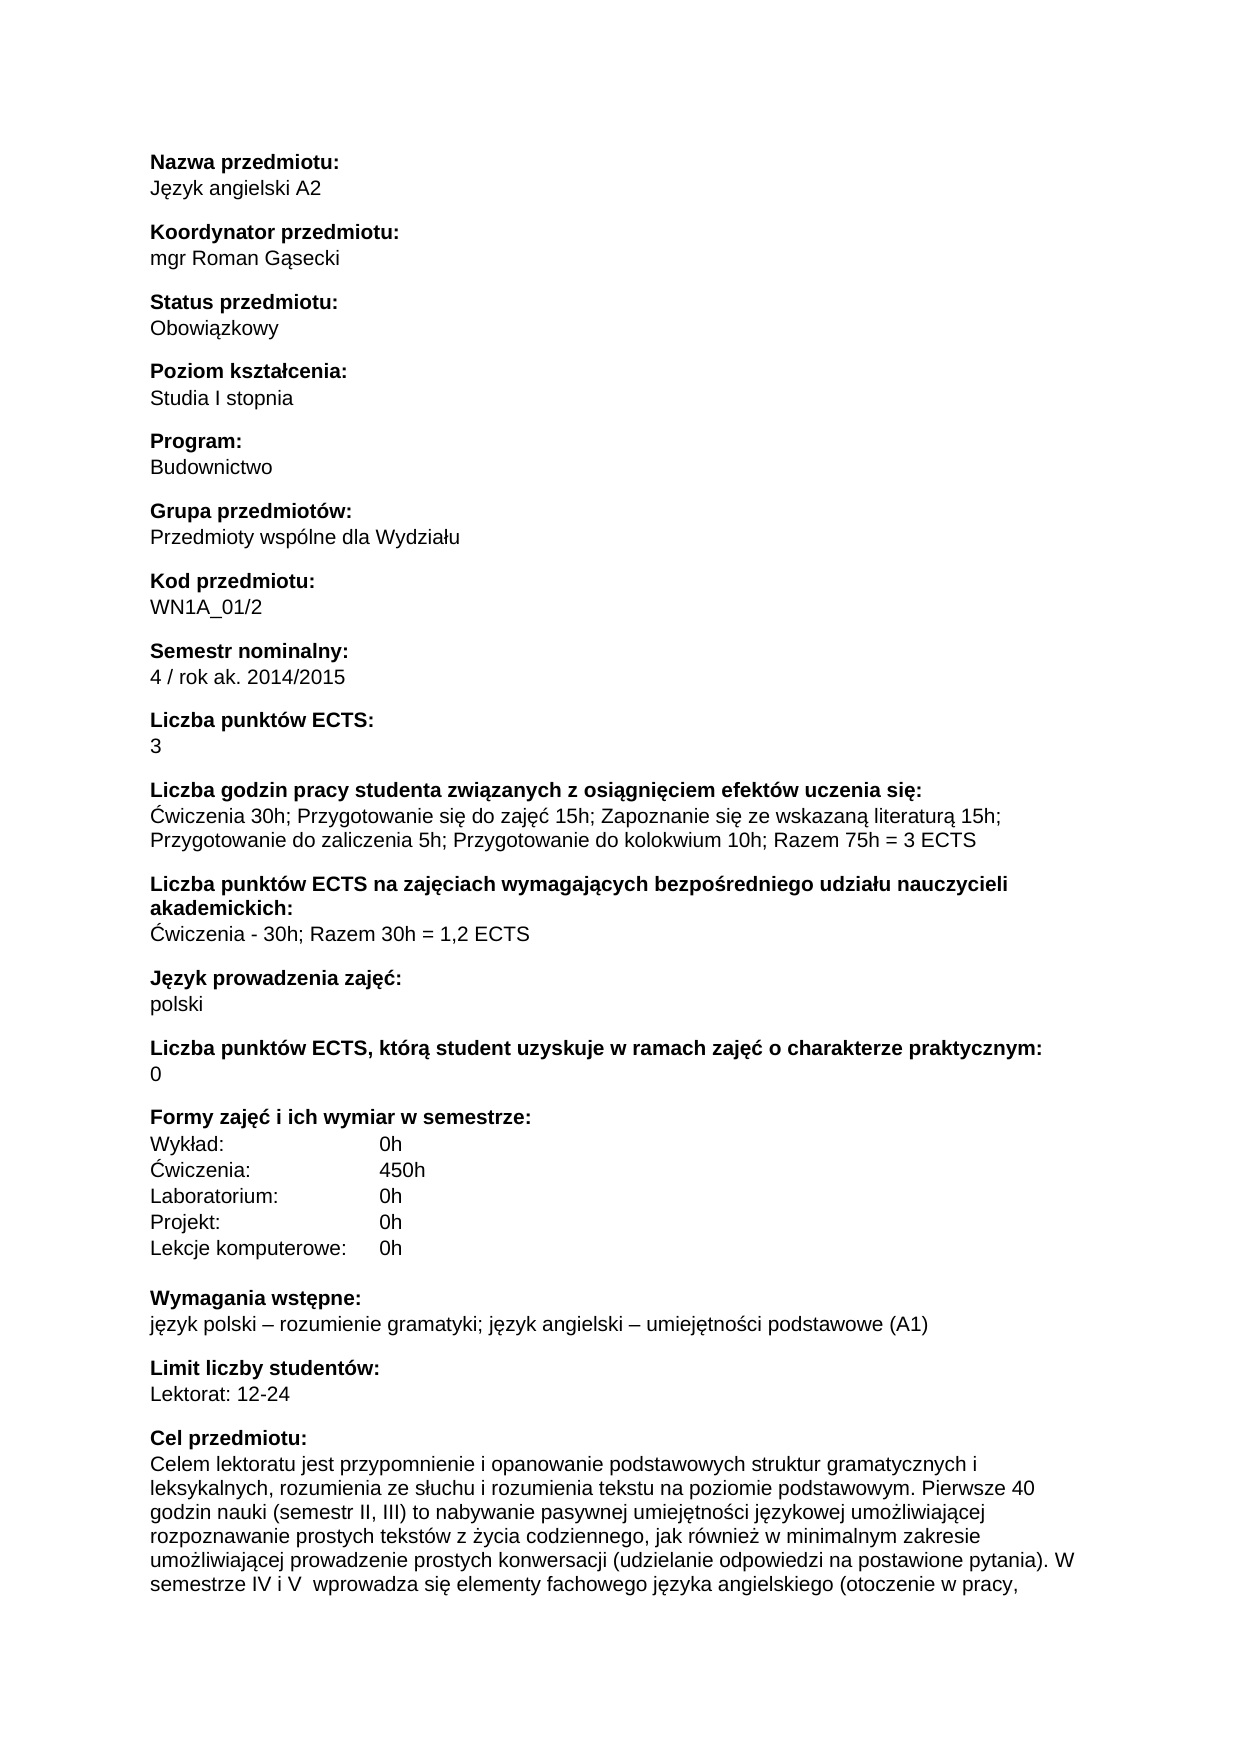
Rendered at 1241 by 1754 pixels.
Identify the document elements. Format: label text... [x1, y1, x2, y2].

text Formy zajęć i ich wymiar w semestrze: [150, 1105, 1090, 1129]
text Cel przedmiotu: [150, 1426, 1090, 1449]
text 4 / rok ak. 2014/2015 [150, 664, 1090, 688]
text Nazwa przedmiotu: [150, 150, 1090, 174]
text Ćwiczenia 30h; Przygotowanie się do zajęć 15h; Zapoznanie się ze wskazaną literaturą 15h; Przygotowanie do zaliczenia 5h; Przygotowanie do kolokwium 10h; Razem 75h = 3 ECTS [150, 804, 1090, 852]
text Lektorat: 12-24 [150, 1382, 1090, 1406]
table_cell Projekt: [140, 1210, 367, 1234]
table_cell Lekcje komputerowe: [140, 1236, 367, 1260]
text Koordynator przedmiotu: [150, 220, 1090, 244]
text Przedmioty wspólne dla Wydziału [150, 525, 1090, 549]
text Wymagania wstępne: [150, 1286, 1090, 1310]
table_cell Ćwiczenia: [140, 1158, 367, 1182]
text Poziom kształcenia: [150, 359, 1090, 383]
text Język prowadzenia zajęć: [150, 966, 1090, 989]
text Limit liczby studentów: [150, 1356, 1090, 1380]
text 0 [150, 1061, 1090, 1085]
table_cell 450h [369, 1156, 597, 1182]
text mgr Roman Gąsecki [150, 246, 1090, 270]
text Liczba punktów ECTS, którą student uzyskuje w ramach zajęć o charakterze praktycznym: [150, 1035, 1090, 1059]
text Język angielski A2 [150, 176, 1090, 200]
text WN1A_01/2 [150, 595, 1090, 619]
table_cell 0h [369, 1208, 597, 1234]
text Program: [150, 429, 1090, 453]
text Budownictwo [150, 455, 1090, 479]
text Ćwiczenia - 30h; Razem 30h = 1,2 ECTS [150, 922, 1090, 946]
text Semestr nominalny: [150, 638, 1090, 662]
text 3 [150, 734, 1090, 758]
text Liczba punktów ECTS na zajęciach wymagających bezpośredniego udziału nauczycieli akademickich: [150, 872, 1090, 920]
table_cell 0h [369, 1234, 597, 1260]
table_cell Laboratorium: [140, 1184, 367, 1208]
text Liczba punktów ECTS: [150, 708, 1090, 732]
text Grupa przedmiotów: [150, 499, 1090, 523]
text język polski – rozumienie gramatyki; język angielski – umiejętności podstawowe (A1) [150, 1312, 1090, 1336]
text Studia I stopnia [150, 385, 1090, 409]
table_header Wykład: [140, 1132, 367, 1156]
table_header 0h [369, 1132, 597, 1156]
text Liczba godzin pracy studenta związanych z osiągnięciem efektów uczenia się: [150, 778, 1090, 802]
text Status przedmiotu: [150, 289, 1090, 313]
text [150, 1452, 1090, 1595]
text Obowiązkowy [150, 316, 1090, 339]
text Kod przedmiotu: [150, 569, 1090, 593]
table_cell 0h [369, 1182, 597, 1208]
text polski [150, 992, 1090, 1016]
